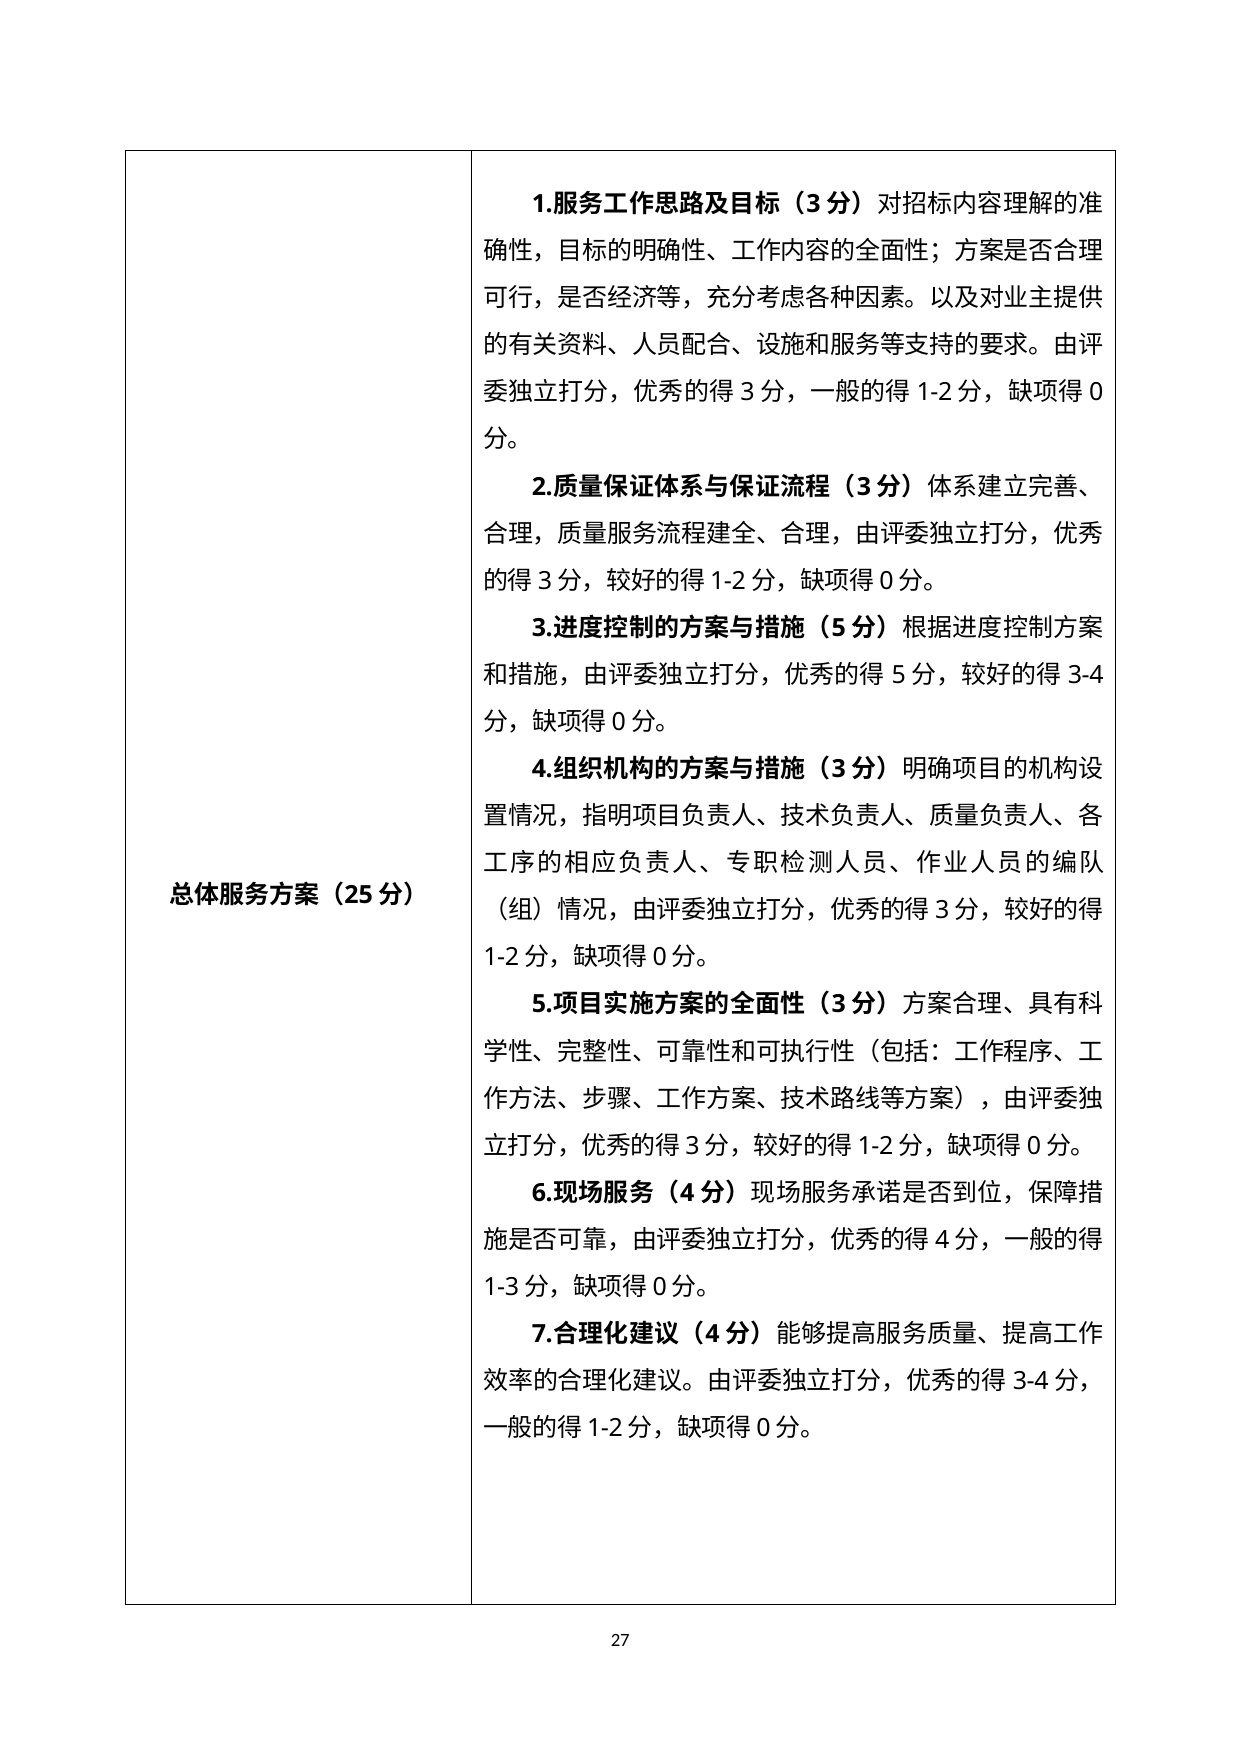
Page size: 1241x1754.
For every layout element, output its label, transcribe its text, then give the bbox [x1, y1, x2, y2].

table_cell 总体服务方案（25分） [126, 151, 471, 1604]
table_cell 1.服务工作思路及目标（3分）对招标内容理解的准确性，目标的明确性、工作内容的全面性；方案是否合理可行，是否经济等，充分考虑各种因素。以及对业主提供的有关资料、人员配合、设施和服务等支持的要求。由评委独立打分，优秀的得3分，一般的得1-2分，缺项得0分。 2.质量保证体系与保证流程（3分）体系建立完善、合理，质量服务流程建全、合理，由评委独立打分，优秀的得3分，较好的得1-2分，缺项得0分。 3.进度控制的方案与措施（5分）根据进度控制方案和措施，由评委独立打分，优秀的得5分，较好的得3-4分，缺项得0分。 4.组织机构的方案与措施（3分）明确项目的机构设置情况，指明项目负责人、技术负责人、质量负责人、各工序的相应负责人、专职检测人员、作业人员的编队（组）情况，由评委独立打分，优秀的得3分，较好的得1-2分，缺项得0分。 5.项目实施方案的全面性（3分）方案合理、具有科学性、完整性、可靠性和可执行性（包括：工作程序、工作方法、步骤、工作方案、技术路线等方案），由评委独立打分，优秀的得3分，较好的得1-2分，缺项得0分。 6.现场服务（4分）现场服务承诺是否到位，保障措施是否可靠，由评委独立打分，优秀的得4分，一般的得1-3分，缺项得0分。 7.合理化建议（4分）能够提高服务质量、提高工作效率的合理化建议。由评委独立打分，优秀的得3-4分，一般的得1-2分，缺项得0分。 [472, 151, 1115, 1604]
